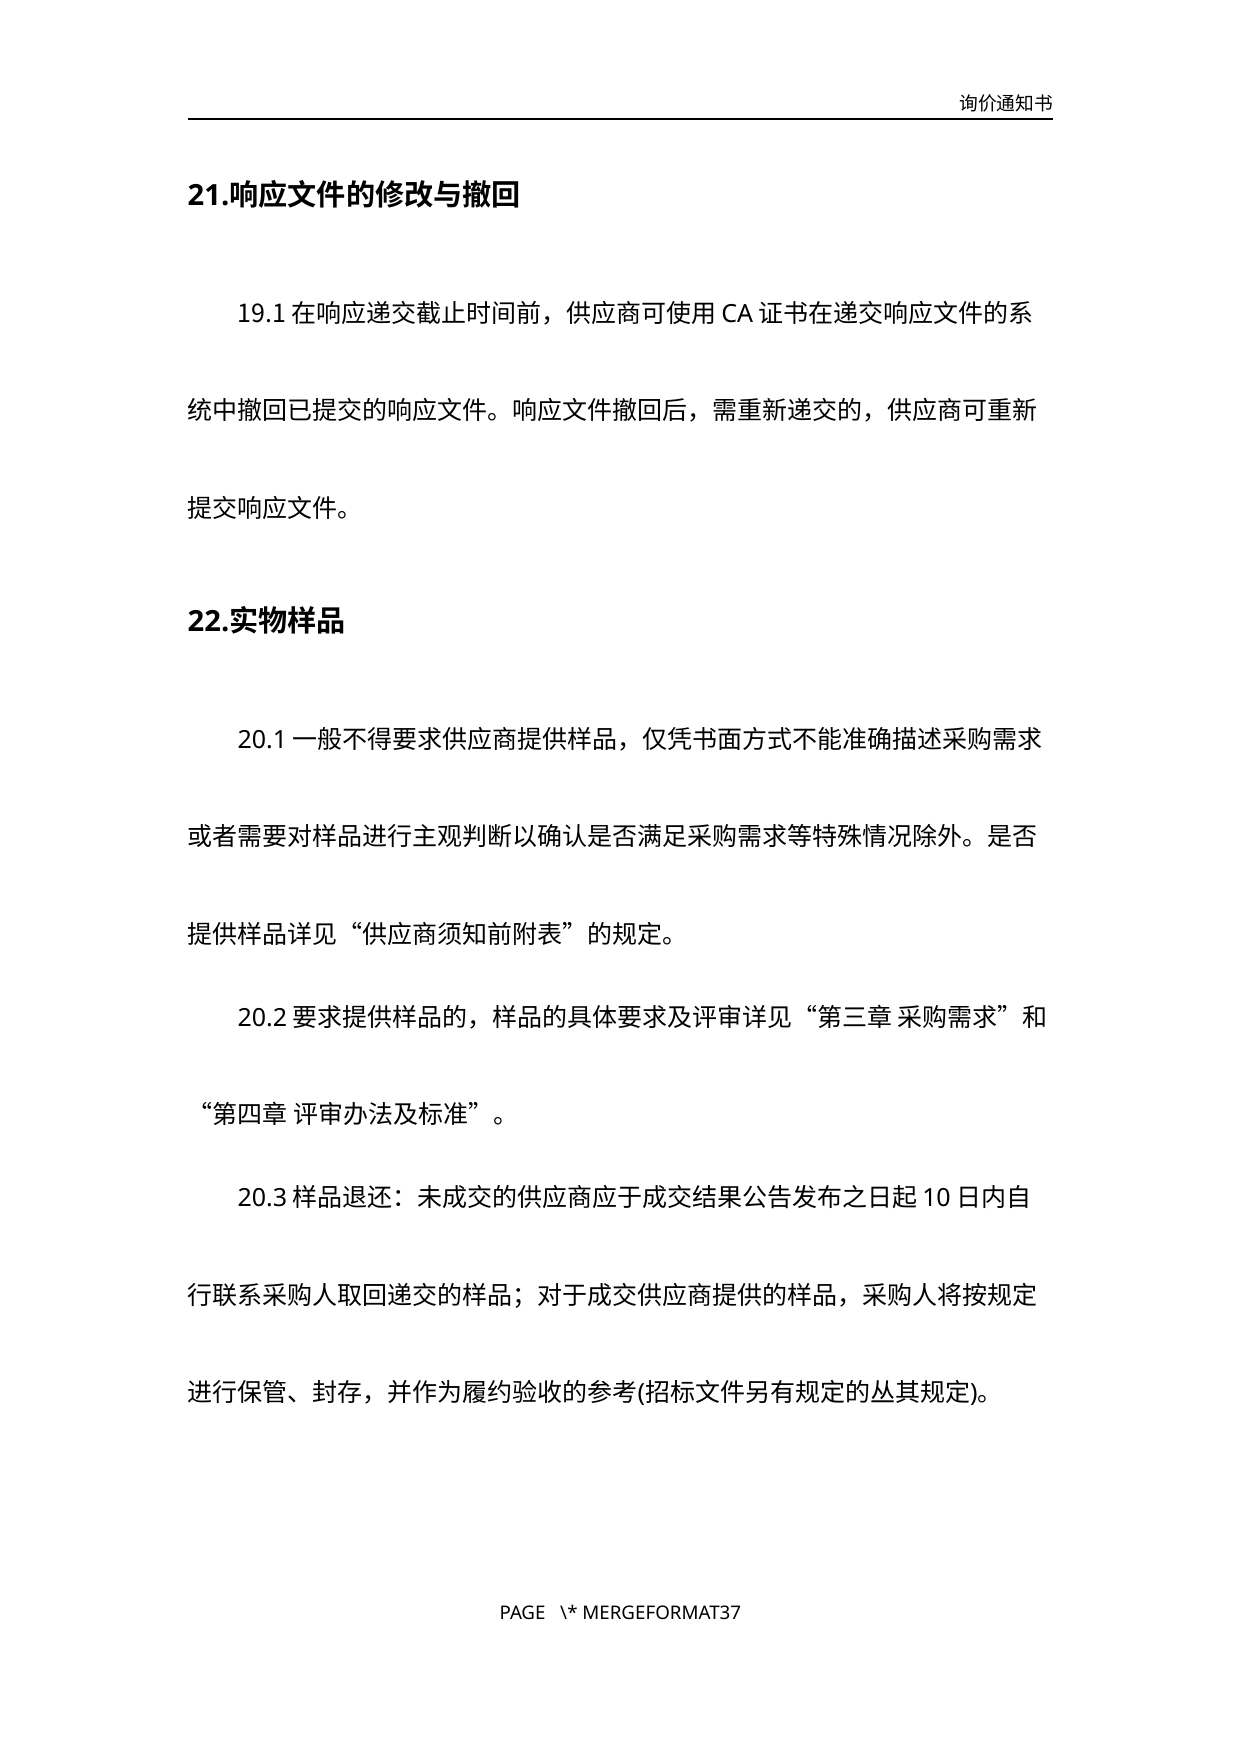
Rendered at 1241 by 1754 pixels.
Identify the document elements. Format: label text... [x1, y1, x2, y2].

subtitle 实物样品 [187, 586, 1053, 651]
subtitle 响应文件的修改与撤回 [187, 160, 1053, 225]
text 19.1在响应递交截止时间前，供应商可使用CA证书在递交响应文件的系统中撤回已提交的响应文件。响应文件撤回后，需重新递交的，供应商可重新提交响应文件。 [187, 279, 1053, 539]
text 20.3样品退还：未成交的供应商应于成交结果公告发布之日起10日内自行联系采购人取回递交的样品；对于成交供应商提供的样品，采购人将按规定进行保管、封存，并作为履约验收的参考(招标文件另有规定的丛其规定)。 [187, 1163, 1053, 1423]
text 20.1一般不得要求供应商提供样品，仅凭书面方式不能准确描述采购需求或者需要对样品进行主观判断以确认是否满足采购需求等特殊情况除外。是否提供样品详见“供应商须知前附表”的规定。 [187, 705, 1053, 965]
text 20.2要求提供样品的，样品的具体要求及评审详见“第三章 采购需求”和“第四章 评审办法及标准”。 [187, 983, 1053, 1145]
